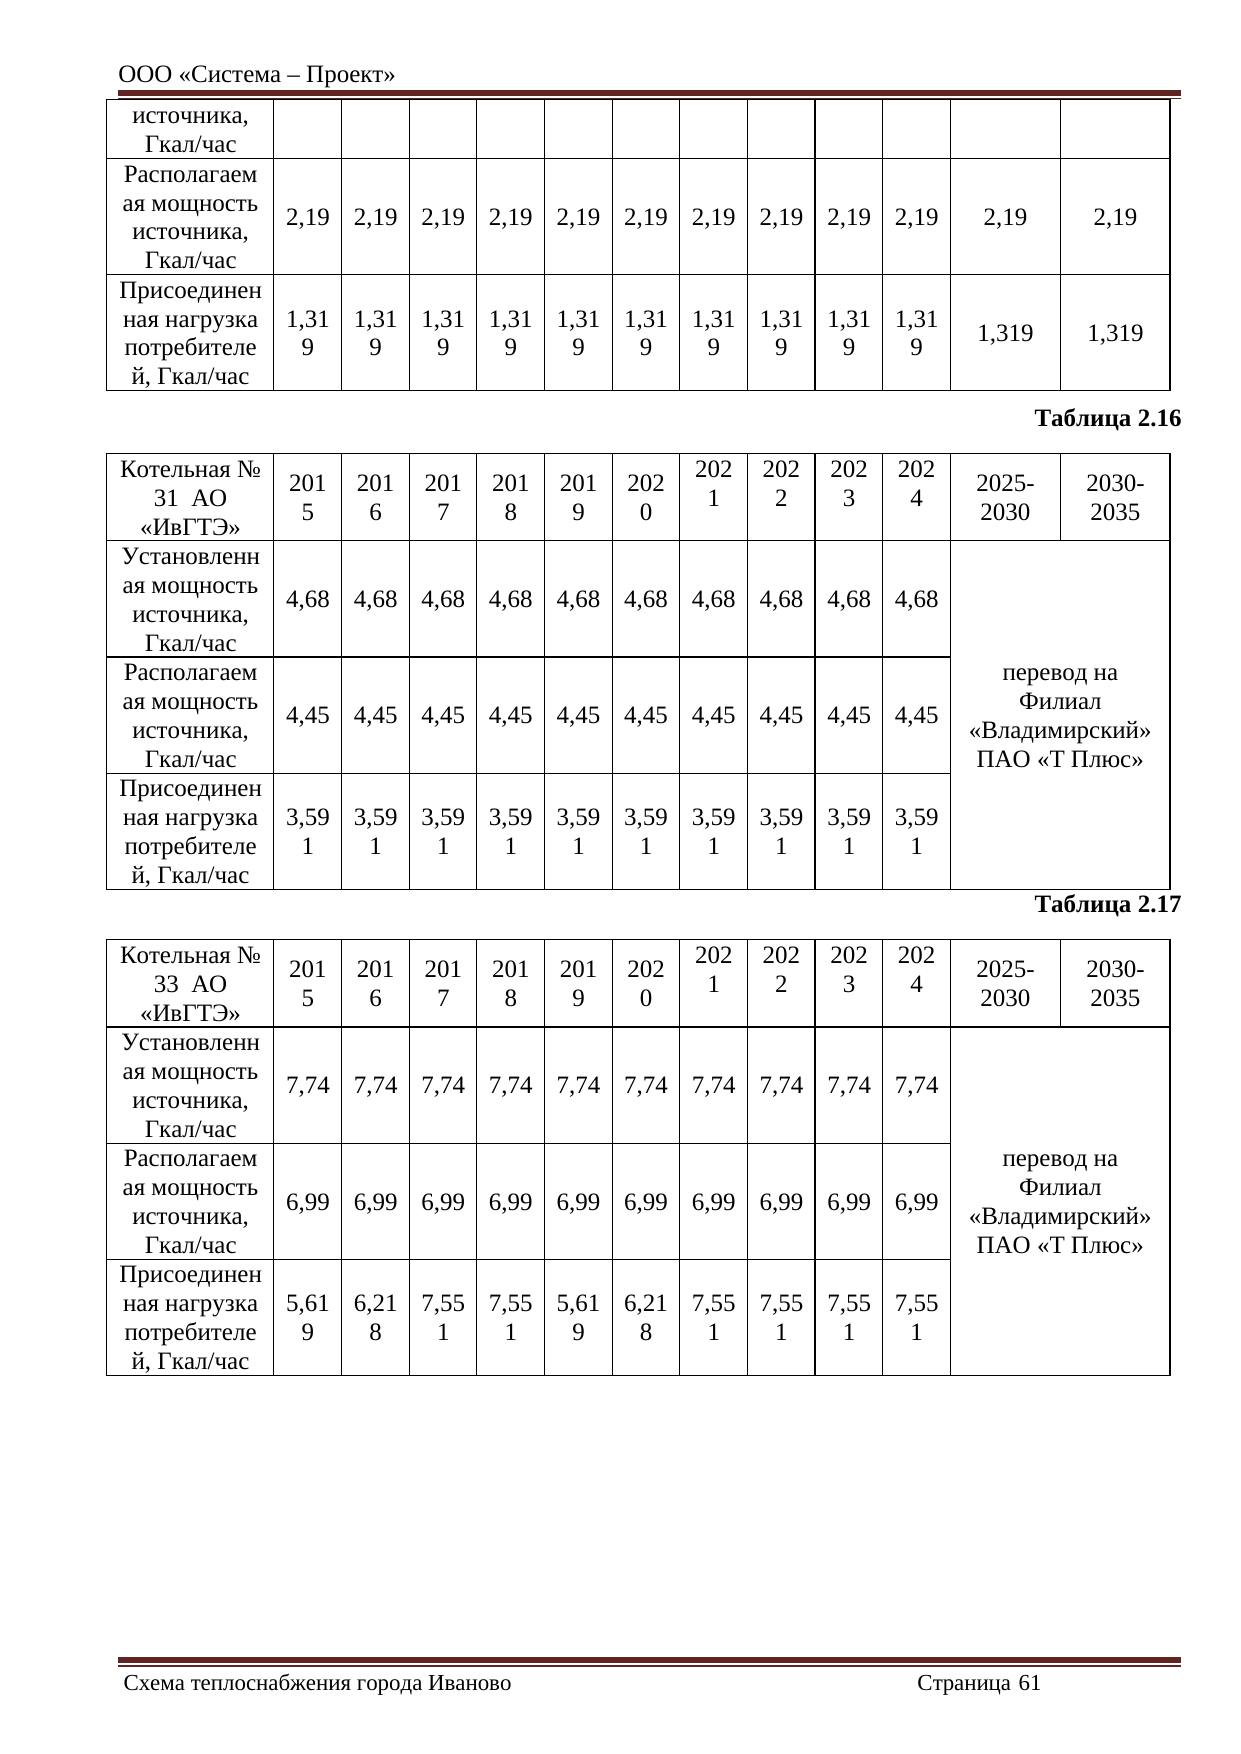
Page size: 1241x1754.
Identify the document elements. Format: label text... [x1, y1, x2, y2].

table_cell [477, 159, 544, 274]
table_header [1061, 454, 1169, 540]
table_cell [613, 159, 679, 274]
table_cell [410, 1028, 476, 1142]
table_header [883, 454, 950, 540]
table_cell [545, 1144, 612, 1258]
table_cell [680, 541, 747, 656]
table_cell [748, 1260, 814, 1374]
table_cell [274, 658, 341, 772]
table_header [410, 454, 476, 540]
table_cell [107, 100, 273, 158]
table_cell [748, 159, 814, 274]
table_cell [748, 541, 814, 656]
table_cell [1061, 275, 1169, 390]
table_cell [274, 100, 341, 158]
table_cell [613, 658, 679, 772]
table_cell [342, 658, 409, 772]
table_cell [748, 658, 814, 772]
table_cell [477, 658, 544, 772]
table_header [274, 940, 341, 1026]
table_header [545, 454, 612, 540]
text Таблица 2.12 [118, 889, 1181, 918]
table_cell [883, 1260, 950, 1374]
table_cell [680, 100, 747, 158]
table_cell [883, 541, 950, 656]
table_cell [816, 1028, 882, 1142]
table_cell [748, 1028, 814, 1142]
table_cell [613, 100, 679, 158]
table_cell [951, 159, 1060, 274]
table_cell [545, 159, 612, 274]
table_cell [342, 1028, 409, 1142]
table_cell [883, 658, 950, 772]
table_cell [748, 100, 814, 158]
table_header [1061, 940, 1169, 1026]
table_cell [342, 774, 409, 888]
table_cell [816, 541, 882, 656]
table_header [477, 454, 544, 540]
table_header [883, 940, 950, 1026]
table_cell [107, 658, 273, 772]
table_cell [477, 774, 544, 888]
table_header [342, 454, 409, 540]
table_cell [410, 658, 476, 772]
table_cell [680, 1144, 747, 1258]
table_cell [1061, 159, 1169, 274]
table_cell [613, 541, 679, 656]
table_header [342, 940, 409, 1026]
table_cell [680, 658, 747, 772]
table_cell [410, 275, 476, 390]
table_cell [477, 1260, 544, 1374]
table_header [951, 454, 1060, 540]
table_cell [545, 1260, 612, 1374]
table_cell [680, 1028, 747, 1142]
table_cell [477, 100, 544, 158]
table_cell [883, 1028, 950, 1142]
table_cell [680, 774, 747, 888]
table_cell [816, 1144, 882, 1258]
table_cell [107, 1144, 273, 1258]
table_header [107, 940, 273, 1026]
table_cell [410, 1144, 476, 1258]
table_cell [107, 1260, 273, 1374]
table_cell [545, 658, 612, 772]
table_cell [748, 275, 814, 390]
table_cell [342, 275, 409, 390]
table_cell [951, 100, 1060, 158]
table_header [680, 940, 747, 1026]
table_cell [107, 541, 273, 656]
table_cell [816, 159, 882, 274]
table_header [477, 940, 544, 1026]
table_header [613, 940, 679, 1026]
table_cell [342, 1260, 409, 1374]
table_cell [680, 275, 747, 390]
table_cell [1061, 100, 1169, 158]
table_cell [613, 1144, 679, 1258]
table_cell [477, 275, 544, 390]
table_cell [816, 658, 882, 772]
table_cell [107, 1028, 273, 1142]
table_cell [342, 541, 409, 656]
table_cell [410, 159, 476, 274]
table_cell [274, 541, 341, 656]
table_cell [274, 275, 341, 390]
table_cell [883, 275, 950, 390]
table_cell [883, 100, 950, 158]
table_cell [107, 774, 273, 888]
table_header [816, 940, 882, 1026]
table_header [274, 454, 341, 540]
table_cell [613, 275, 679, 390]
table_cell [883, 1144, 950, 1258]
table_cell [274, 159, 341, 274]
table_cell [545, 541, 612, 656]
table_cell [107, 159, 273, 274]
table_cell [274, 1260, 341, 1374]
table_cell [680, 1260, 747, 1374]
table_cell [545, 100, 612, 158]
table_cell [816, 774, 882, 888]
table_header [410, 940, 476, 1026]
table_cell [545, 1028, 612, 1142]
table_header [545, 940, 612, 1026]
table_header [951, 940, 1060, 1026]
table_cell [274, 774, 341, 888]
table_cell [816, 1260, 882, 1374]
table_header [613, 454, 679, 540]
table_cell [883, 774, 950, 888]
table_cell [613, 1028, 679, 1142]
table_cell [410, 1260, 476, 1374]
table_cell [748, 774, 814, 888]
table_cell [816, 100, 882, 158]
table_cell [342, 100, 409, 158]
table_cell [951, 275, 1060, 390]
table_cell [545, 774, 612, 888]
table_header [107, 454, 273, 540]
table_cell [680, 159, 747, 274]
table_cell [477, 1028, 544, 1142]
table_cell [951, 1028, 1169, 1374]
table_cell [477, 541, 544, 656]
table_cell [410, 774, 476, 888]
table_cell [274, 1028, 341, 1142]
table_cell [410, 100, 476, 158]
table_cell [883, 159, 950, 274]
text Таблица 2.11 [118, 403, 1181, 432]
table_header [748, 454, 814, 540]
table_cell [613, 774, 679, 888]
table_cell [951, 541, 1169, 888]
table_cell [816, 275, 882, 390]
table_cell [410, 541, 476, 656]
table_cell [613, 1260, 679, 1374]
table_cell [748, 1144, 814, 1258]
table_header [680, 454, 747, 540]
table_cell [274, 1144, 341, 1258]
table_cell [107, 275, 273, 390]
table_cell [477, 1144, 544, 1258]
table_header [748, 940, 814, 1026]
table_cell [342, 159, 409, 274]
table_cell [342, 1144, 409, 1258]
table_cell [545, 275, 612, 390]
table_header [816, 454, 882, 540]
